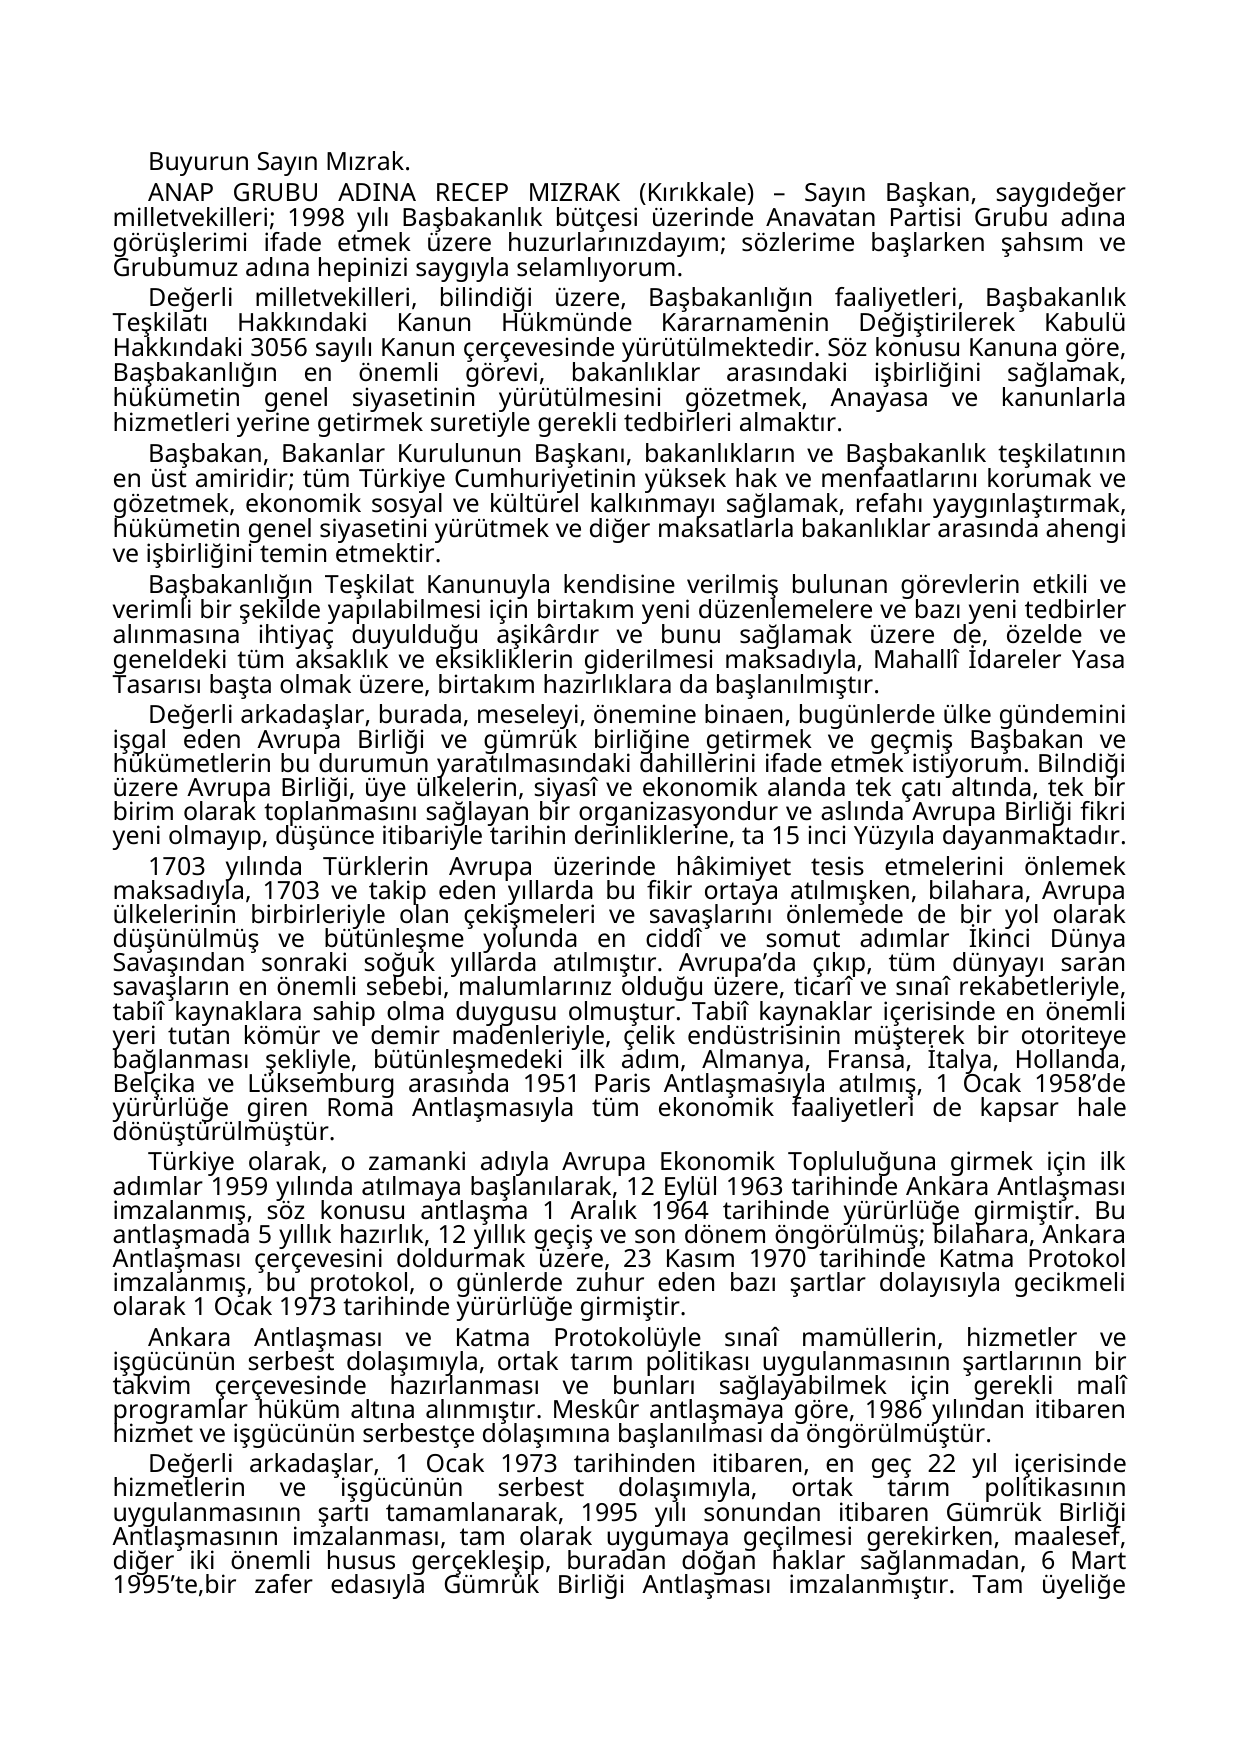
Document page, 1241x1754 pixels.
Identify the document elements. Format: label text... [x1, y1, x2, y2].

text Başbakan, Bakanlar Kurulunun Başkanı, bakanlıkların ve Başbakanlık teşkilatının en üst amiridir; tüm Türkiye Cumhuriyetinin yüksek hak ve menfaatlarını korumak ve gözetmek, ekonomik sosyal ve kültürel kalkınmayı sağlamak, refahı yaygınlaştırmak, hükümetin genel siyasetini yürütmek ve diğer maksatlarla bakanlıklar arasında ahengi ve işbirliğini temin etmektir. [112, 443, 1128, 568]
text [112, 1453, 1128, 1598]
text Başbakanlığın Teşkilat Kanunuyla kendisine verilmiş bulunan görevlerin etkili ve verimli bir şekilde yapılabilmesi için birtakım yeni düzenlemelere ve bazı yeni tedbirler alınmasına ihtiyaç duyulduğu aşikârdır ve bunu sağlamak üzere de, özelde ve geneldeki tüm aksaklık ve eksikliklerin giderilmesi maksadıyla, Mahallî İdareler Yasa Tasarısı başta olmak üzere, birtakım hazırlıklara da başlanılmıştır. [112, 574, 1128, 699]
text Değerli milletvekilleri, bilindiği üzere, Başbakanlığın faaliyetleri, Başbakanlık Teşkilatı Hakkındaki Kanun Hükmünde Kararnamenin Değiştirilerek Kabulü Hakkındaki 3056 sayılı Kanun çerçevesinde yürütülmektedir. Söz konusu Kanuna göre, Başbakanlığın en önemli görevi, bakanlıklar arasındaki işbirliğini sağlamak, hükümetin genel siyasetinin yürütülmesini gözetmek, Anayasa ve kanunlarla hizmetleri yerine getirmek suretiyle gerekli tedbirleri almaktır. [112, 287, 1128, 437]
text ANAP GRUBU ADINA RECEP MIZRAK (Kırıkkale) – Sayın Başkan, saygıdeğer milletvekilleri; 1998 yılı Başbakanlık bütçesi üzerinde Anavatan Partisi Grubu adına görüşlerimi ifade etmek üzere huzurlarınızdayım; sözlerime başlarken şahsım ve Grubumuz adına hepinizi saygıyla selamlıyorum. [112, 181, 1128, 281]
text 1703 yılında Türklerin Avrupa üzerinde hâkimiyet tesis etmelerini önlemek maksadıyla, 1703 ve takip eden yıllarda bu fikir ortaya atılmışken, bilahara, Avrupa ülkelerinin birbirleriyle olan çekişmeleri ve savaşlarını önlemede de bir yol olarak düşünülmüş ve bütünleşme yolunda en ciddî ve somut adımlar İkinci Dünya Savaşından sonraki soğuk yıllarda atılmıştır. Avrupa’da çıkıp, tüm dünyayı saran savaşların en önemli sebebi, malumlarınız olduğu üzere, ticarî ve sınaî rekabetleriyle, tabiî kaynaklara sahip olma duygusu olmuştur. Tabiî kaynaklar içerisinde en önemli yeri tutan kömür ve demir madenleriyle, çelik endüstrisinin müşterek bir otoriteye bağlanması şekliyle, bütünleşmedeki ilk adım, Almanya, Fransa, İtalya, Hollanda, Belçika ve Lüksemburg arasında 1951 Paris Antlaşmasıyla atılmış, 1 Ocak 1958’de yürürlüğe giren Roma Antlaşmasıyla tüm ekonomik faaliyetleri de kapsar hale dönüştürülmüştür. [112, 856, 1128, 1146]
text Değerli arkadaşlar, burada, meseleyi, önemine binaen, bugünlerde ülke gündemini işgal eden Avrupa Birliği ve gümrük birliğine getirmek ve geçmiş Başbakan ve hükümetlerin bu durumun yaratılmasındaki dahillerini ifade etmek istiyorum. Bilndiği üzere Avrupa Birliği, üye ülkelerin, siyasî ve ekonomik alanda tek çatı altında, tek bir birim olarak toplanmasını sağlayan bir organizasyondur ve aslında Avrupa Birliği fikri yeni olmayıp, düşünce itibariyle tarihin derinliklerine, ta 15 inci Yüzyıla dayanmaktadır. [112, 705, 1128, 850]
text Ankara Antlaşması ve Katma Protokolüyle sınaî mamüllerin, hizmetler ve işgücünün serbest dolaşımıyla, ortak tarım politikası uygulanmasının şartlarının bir takvim çerçevesinde hazırlanması ve bunları sağlayabilmek için gerekli malî programlar hüküm altına alınmıştır. Meskûr antlaşmaya göre, 1986 yılından itibaren hizmet ve işgücünün serbestçe dolaşımına başlanılması da öngörülmüştür. [112, 1327, 1128, 1447]
text Buyurun Sayın Mızrak. [112, 150, 1128, 175]
text Türkiye olarak, o zamanki adıyla Avrupa Ekonomik Topluluğuna girmek için ilk adımlar 1959 yılında atılmaya başlanılarak, 12 Eylül 1963 tarihinde Ankara Antlaşması imzalanmış, söz konusu antlaşma 1 Aralık 1964 tarihinde yürürlüğe girmiştir. Bu antlaşmada 5 yıllık hazırlık, 12 yıllık geçiş ve son dönem öngörülmüş; bilahara, Ankara Antlaşması çerçevesini doldurmak üzere, 23 Kasım 1970 tarihinde Katma Protokol imzalanmış, bu protokol, o günlerde zuhur eden bazı şartlar dolayısıyla gecikmeli olarak 1 Ocak 1973 tarihinde yürürlüğe girmiştir. [112, 1152, 1128, 1321]
